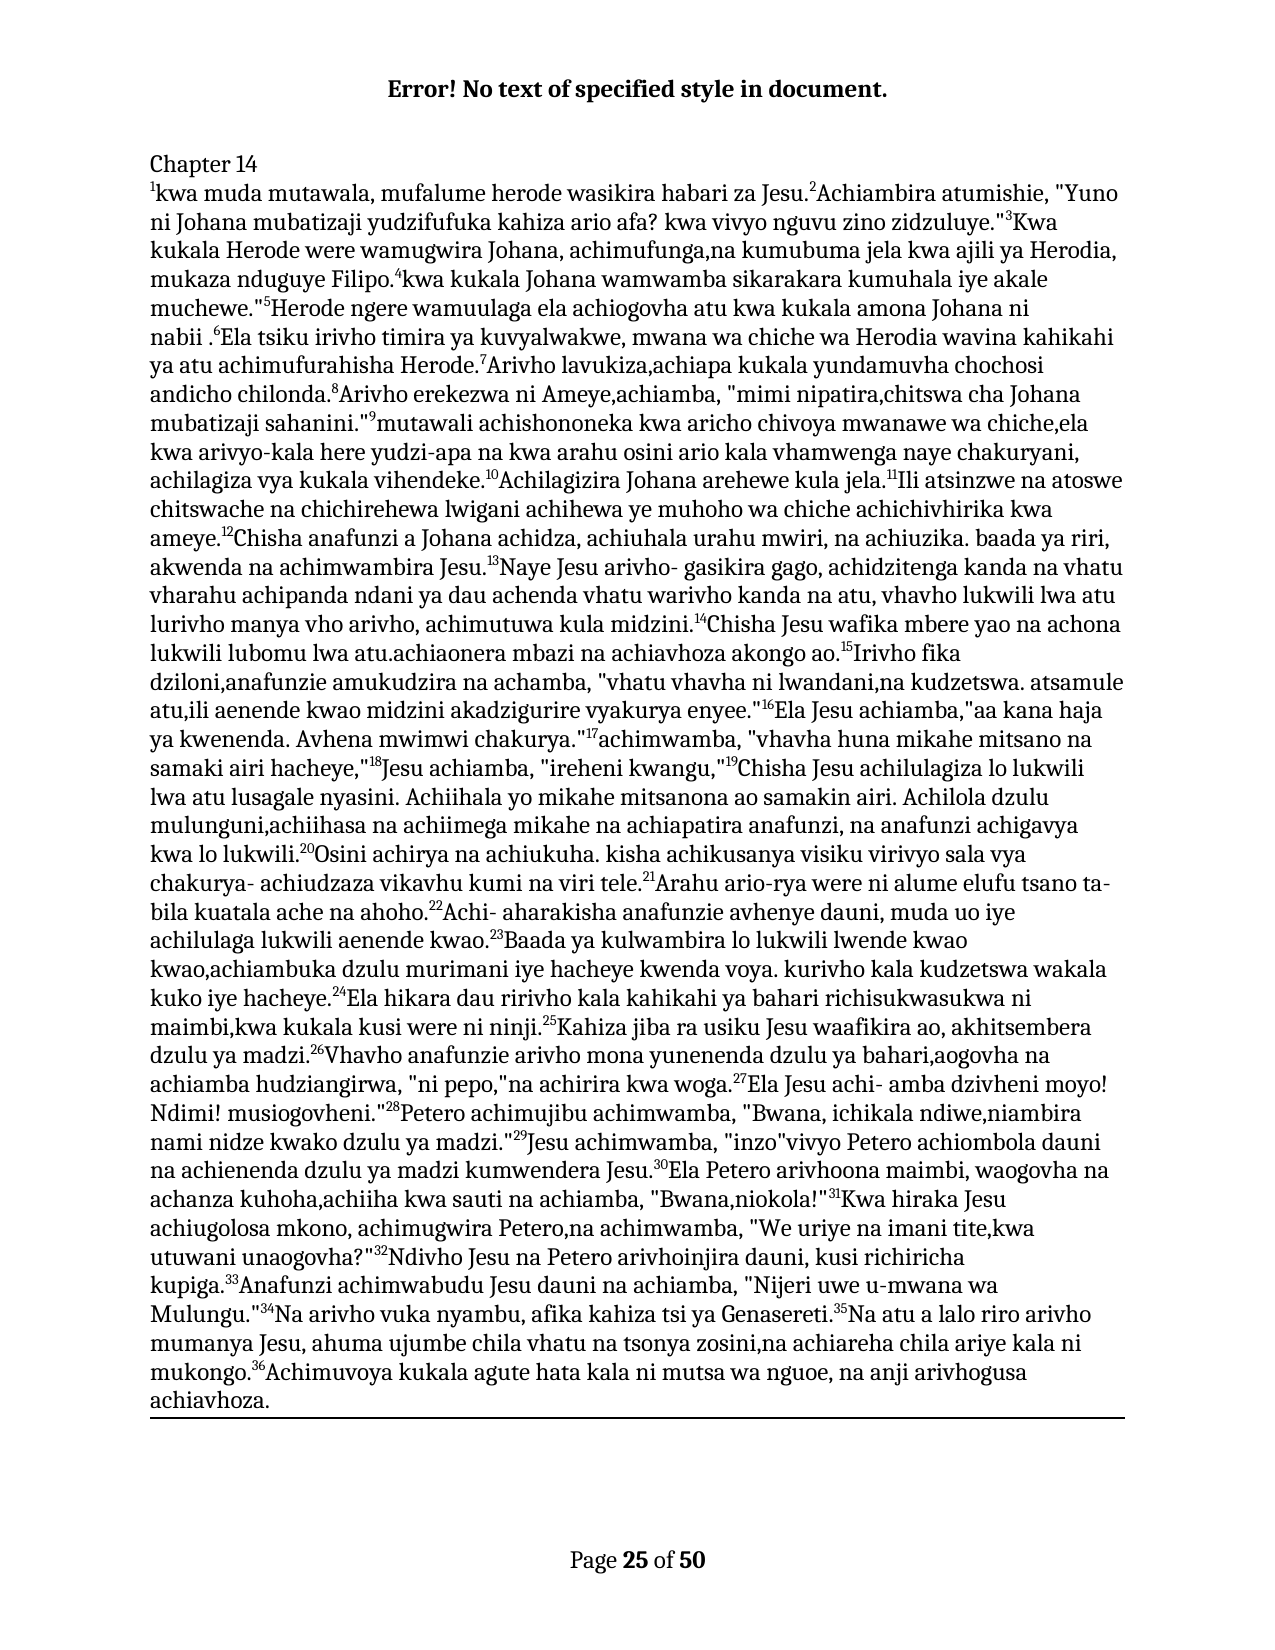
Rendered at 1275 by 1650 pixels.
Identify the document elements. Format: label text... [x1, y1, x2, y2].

text Chapter 14 1kwa muda mutawala, mufalume herode wasikira habari za Jesu.2Achiambira atumishie, "Yuno ni Johana mubatizaji yudzifufuka kahiza ario afa? kwa vivyo nguvu zino zidzuluye."3Kwa kukala Herode were wamugwira Johana, achimufunga,na kumubuma jela kwa ajili ya Herodia, mukaza nduguye Filipo.4kwa kukala Johana wamwamba sikarakara kumuhala iye akale muchewe."5Herode ngere wamuulaga ela achiogovha atu kwa kukala amona Johana ni nabii .6Ela tsiku irivho timira ya kuvyalwakwe, mwana wa chiche wa Herodia wavina kahikahi ya atu achimufurahisha Herode.7Arivho lavukiza,achiapa kukala yundamuvha chochosi andicho chilonda.8Arivho erekezwa ni Ameye,achiamba, "mimi nipatira,chitswa cha Johana mubatizaji sahanini."9mutawali achishononeka kwa aricho chivoya mwanawe wa chiche,ela kwa arivyo-kala here yudzi-apa na kwa arahu osini ario kala vhamwenga naye chakuryani, achilagiza vya kukala vihendeke.10Achilagizira Johana arehewe kula jela.11Ili atsinzwe na atoswe chitswache na chichirehewa lwigani achihewa ye muhoho wa chiche achichivhirika kwa ameye.12Chisha anafunzi a Johana achidza, achiuhala urahu mwiri, na achiuzika. baada ya riri, akwenda na achimwambira Jesu.13Naye Jesu arivho- gasikira gago, achidzitenga kanda na vhatu vharahu achipanda ndani ya dau achenda vhatu warivho kanda na atu, vhavho lukwili lwa atu lurivho manya vho arivho, achimutuwa kula midzini.14Chisha Jesu wafika mbere yao na achona lukwili lubomu lwa atu.achiaonera mbazi na achiavhoza akongo ao.15Irivho fika dziloni,anafunzie amukudzira na achamba, "vhatu vhavha ni lwandani,na kudzetswa. atsamule atu,ili aenende kwao midzini akadzigurire vyakurya enyee."16Ela Jesu achiamba,"aa kana haja ya kwenenda. Avhena mwimwi chakurya."17achimwamba, "vhavha huna mikahe mitsano na samaki airi hacheye,"18Jesu achiamba, "ireheni kwangu,"19Chisha Jesu achilulagiza lo lukwili lwa atu lusagale nyasini. Achiihala yo mikahe mitsanona ao samakin airi. Achilola dzulu mulunguni,achiihasa na achiimega mikahe na achiapatira anafunzi, na anafunzi achigavya kwa lo lukwili.20Osini achirya na achiukuha. kisha achikusanya visiku virivyo sala vya chakurya- achiudzaza vikavhu kumi na viri tele.21Arahu ario-rya were ni alume elufu tsano ta- bila kuatala ache na ahoho.22Achi- aharakisha anafunzie avhenye dauni, muda uo iye achilulaga lukwili aenende kwao.23Baada ya kulwambira lo lukwili lwende kwao kwao,achiambuka dzulu murimani iye hacheye kwenda voya. kurivho kala kudzetswa wakala kuko iye hacheye.24Ela hikara dau ririvho kala kahikahi ya bahari richisukwasukwa ni maimbi,kwa kukala kusi were ni ninji.25Kahiza jiba ra usiku Jesu waafikira ao, akhitsembera dzulu ya madzi.26Vhavho anafunzie arivho mona yunenenda dzulu ya bahari,aogovha na achiamba hudziangirwa, "ni pepo,"na achirira kwa woga.27Ela Jesu achi- amba dzivheni moyo! Ndimi! musiogovheni."28Petero achimujibu achimwamba, "Bwana, ichikala ndiwe,niambira nami nidze kwako dzulu ya madzi."29Jesu achimwamba, "inzo"vivyo Petero achiombola dauni na achienenda dzulu ya madzi kumwendera Jesu.30Ela Petero arivhoona maimbi, waogovha na achanza kuhoha,achiiha kwa sauti na achiamba, "Bwana,niokola!"31Kwa hiraka Jesu achiugolosa mkono, achimugwira Petero,na achimwamba, "We uriye na imani tite,kwa utuwani unaogovha?"32Ndivho Jesu na Petero arivhoinjira dauni, kusi richiricha kupiga.33Anafunzi achimwabudu Jesu dauni na achiamba, "Nijeri uwe u-mwana wa Mulungu."34Na arivho vuka nyambu, afika kahiza tsi ya Genasereti.35Na atu a lalo riro arivho mumanya Jesu, ahuma ujumbe chila vhatu na tsonya zosini,na achiareha chila ariye kala ni mukongo.36Achimuvoya kukala agute hata kala ni mutsa wa nguoe, na anji arivhogusa achiavhoza. [150, 150, 1125, 1417]
